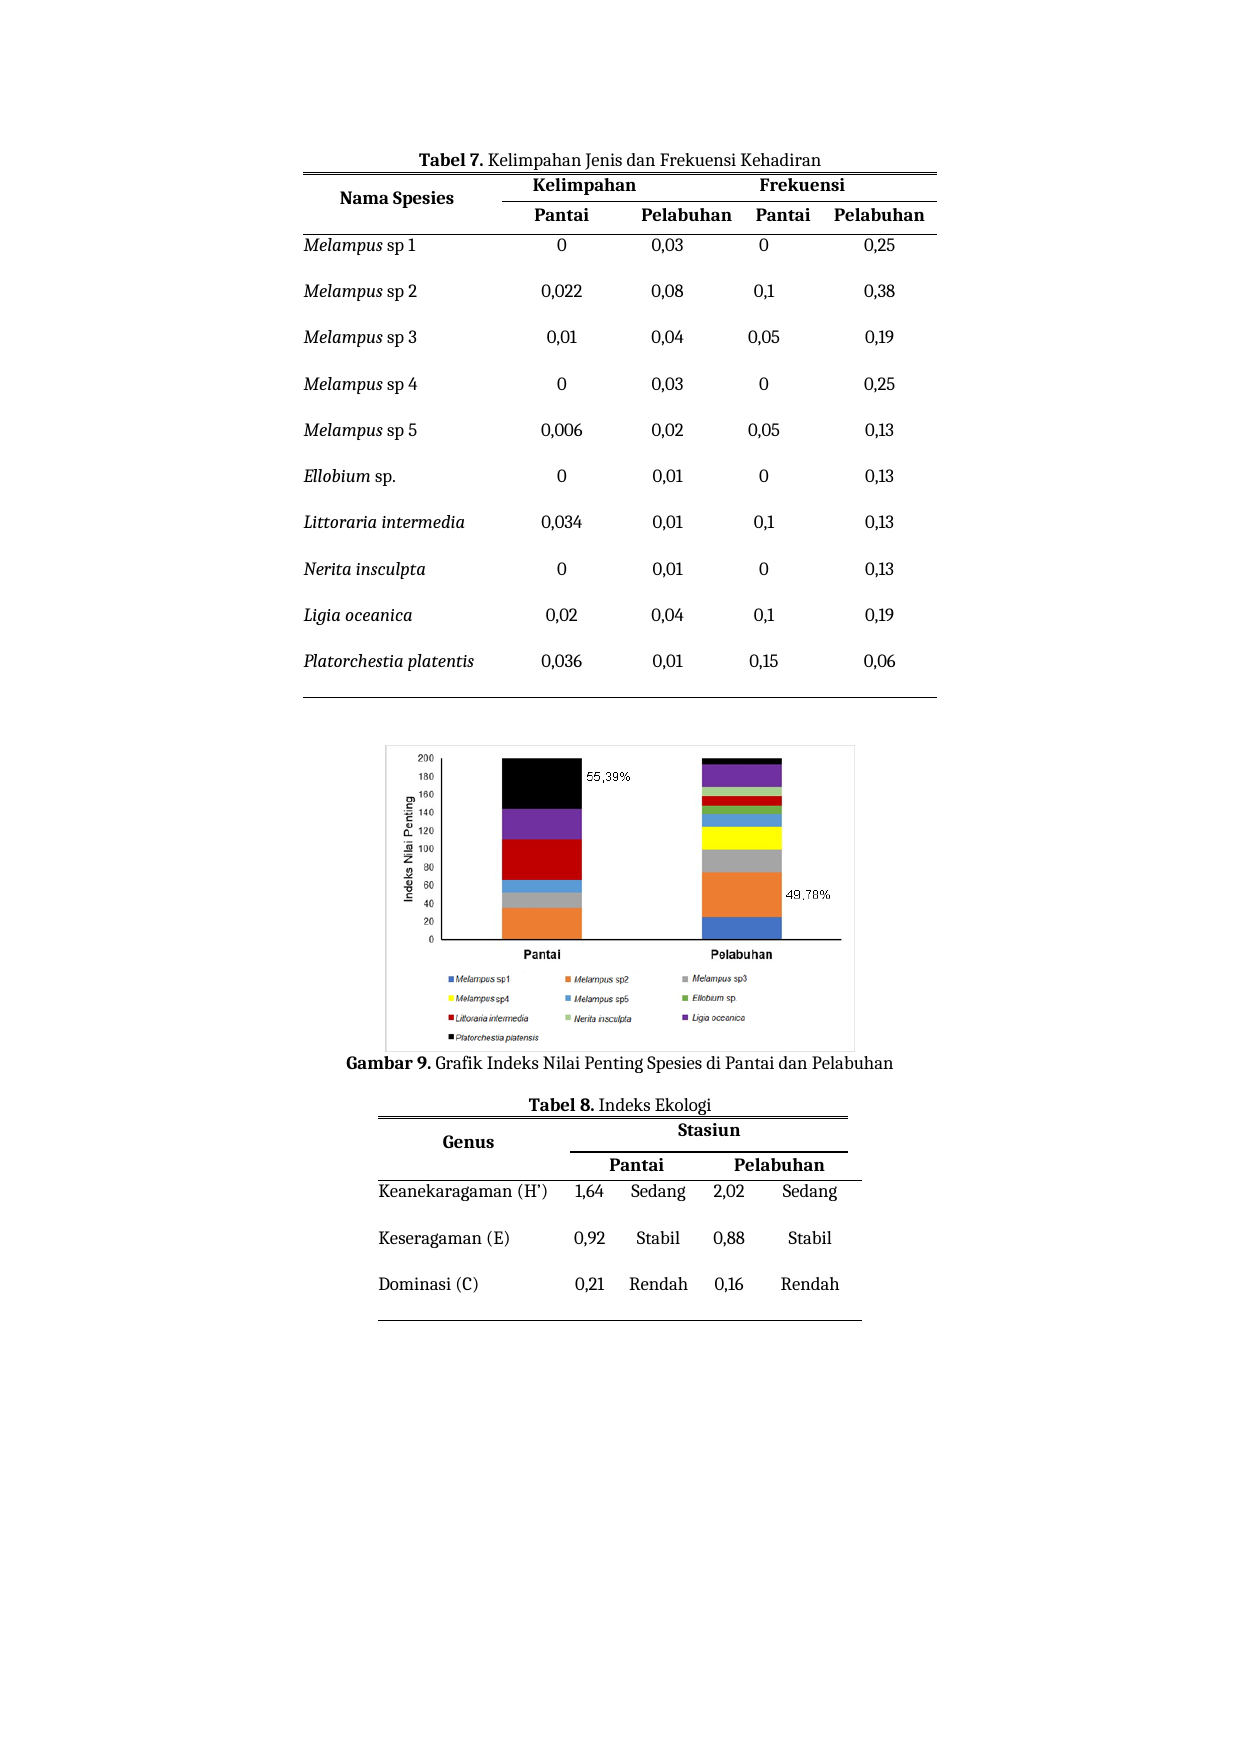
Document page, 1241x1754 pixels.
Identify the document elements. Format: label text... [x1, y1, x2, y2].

table_cell Sedang [617, 1181, 700, 1227]
table_cell Ligia oceanica [303, 605, 502, 651]
table_cell Melampus sp 3 [303, 327, 502, 373]
table_cell 0,15 [706, 651, 822, 697]
table_cell 0,01 [629, 466, 706, 512]
table_cell 0 [706, 558, 822, 604]
table_cell Littoraria intermedia [303, 512, 502, 558]
table_cell 0,03 [629, 373, 706, 419]
table_cell 0,02 [502, 605, 629, 651]
table_cell 0 [502, 373, 629, 419]
table_header Nama Spesies [303, 175, 502, 233]
table_cell Rendah [617, 1274, 700, 1320]
table_cell 1,64 [570, 1181, 617, 1227]
table_cell 0,022 [502, 281, 629, 327]
table_cell 0,01 [502, 327, 629, 373]
table_cell 0,88 [700, 1227, 758, 1273]
table_header Stasiun [570, 1119, 848, 1151]
table_cell 0,006 [502, 420, 629, 466]
table_cell 0,92 [570, 1227, 617, 1273]
table_cell 0,25 [822, 235, 937, 281]
table_cell 0 [502, 466, 629, 512]
table_cell Melampus sp 5 [303, 420, 502, 466]
table_cell 0 [706, 466, 822, 512]
table_cell 0,21 [570, 1274, 617, 1320]
table_cell 0,01 [629, 558, 706, 604]
table_cell 0,01 [629, 651, 706, 697]
table_cell 0,13 [822, 420, 937, 466]
table_cell 0,25 [822, 373, 937, 419]
text Tabel 7. Kelimpahan Jenis dan Frekuensi Kehadiran [150, 150, 1090, 172]
table_cell Keseragaman (E) [378, 1227, 570, 1273]
picture [385, 745, 855, 1053]
table_header Genus [378, 1119, 570, 1180]
table_cell Ellobium sp. [303, 466, 502, 512]
table_cell 0,03 [629, 235, 706, 281]
table_cell Platorchestia platentis [303, 651, 502, 697]
table_cell Melampus sp 4 [303, 373, 502, 419]
table_cell 0,02 [629, 420, 706, 466]
table_cell 0,1 [706, 605, 822, 651]
table_cell 0,13 [822, 558, 937, 604]
table_cell 0 [502, 558, 629, 604]
table_cell 0,1 [706, 281, 822, 327]
table_cell 0,1 [706, 512, 822, 558]
table_cell Sedang [758, 1181, 862, 1227]
table_cell 0,13 [822, 512, 937, 558]
table_cell 0,04 [629, 327, 706, 373]
table_cell 0,01 [629, 512, 706, 558]
table_cell Dominasi (C) [378, 1274, 570, 1320]
table_cell 0 [502, 235, 629, 281]
table_header Kelimpahan [502, 175, 667, 201]
table_cell Pelabuhan [711, 1153, 848, 1180]
table_cell 0,19 [822, 605, 937, 651]
table_cell 0,08 [629, 281, 706, 327]
table_cell Pelabuhan [822, 202, 937, 233]
table_cell Melampus sp 1 [303, 235, 502, 281]
table_cell Keanekaragaman (H’) [378, 1181, 570, 1227]
table_cell Nerita insculpta [303, 558, 502, 604]
table_cell 0,05 [706, 420, 822, 466]
table_header Frekuensi [667, 175, 937, 201]
table_cell 0,16 [700, 1274, 758, 1320]
text Tabel 8. Indeks Ekologi [150, 1095, 1090, 1116]
table_cell Pelabuhan [629, 202, 744, 233]
table_cell 0 [706, 235, 822, 281]
table_cell 0,04 [629, 605, 706, 651]
table_cell 0,034 [502, 512, 629, 558]
table_cell 0,19 [822, 327, 937, 373]
table_cell 0,036 [502, 651, 629, 697]
table_cell Melampus sp 2 [303, 281, 502, 327]
table_cell 0,05 [706, 327, 822, 373]
table_cell Stabil [617, 1227, 700, 1273]
table_cell 0,06 [822, 651, 937, 697]
table_cell Rendah [758, 1274, 862, 1320]
table_cell Pantai [570, 1153, 711, 1180]
table_cell Stabil [758, 1227, 862, 1273]
table_cell Pantai [744, 202, 822, 233]
table_cell 0 [706, 373, 822, 419]
table_cell 2,02 [700, 1181, 758, 1227]
table_cell 0,13 [822, 466, 937, 512]
table_cell 0,38 [822, 281, 937, 327]
table_cell Pantai [502, 202, 629, 233]
